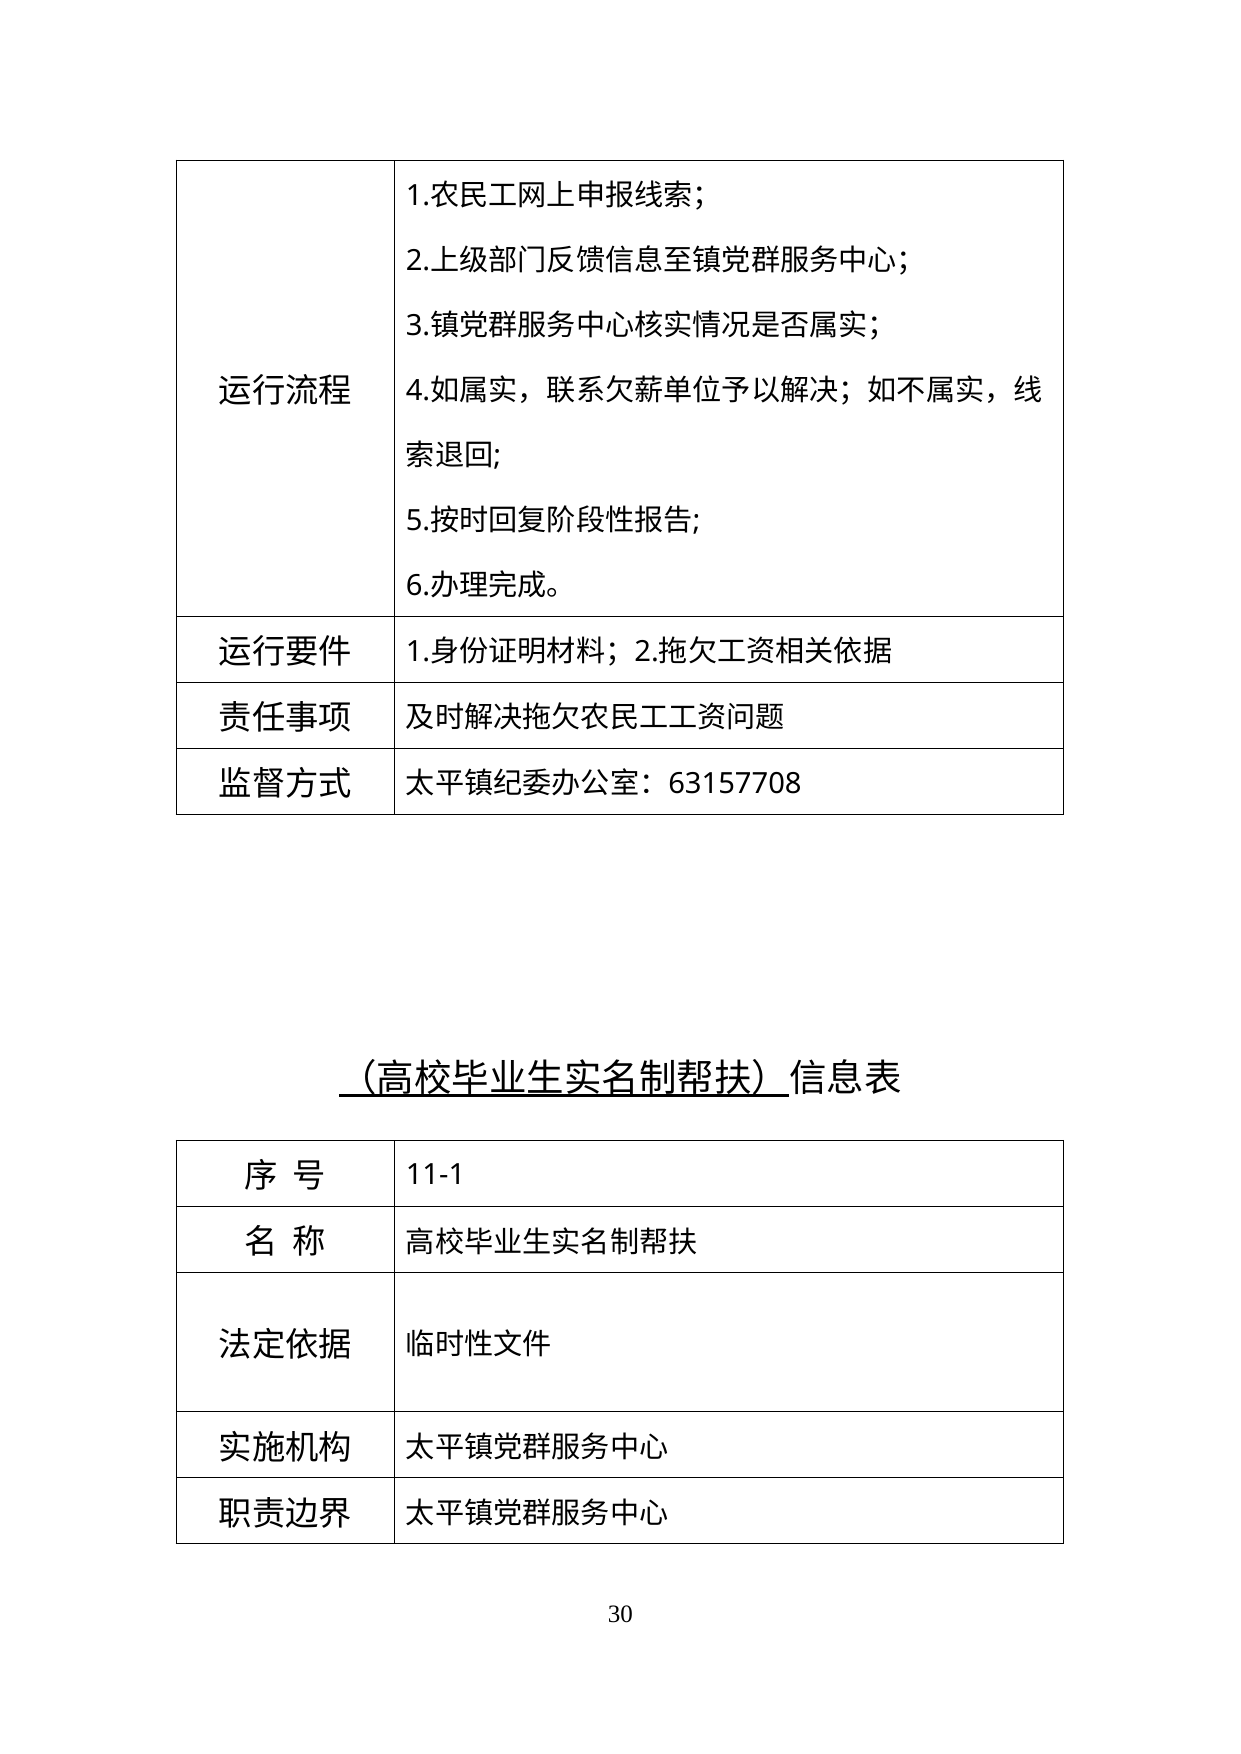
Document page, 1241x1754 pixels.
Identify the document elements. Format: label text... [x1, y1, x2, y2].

table_cell 临时性文件 [395, 1273, 1063, 1411]
table_cell 运行流程 [177, 161, 394, 616]
table_cell 名 称 [177, 1207, 394, 1272]
table_cell 法定依据 [177, 1273, 394, 1411]
table_cell 责任事项 [177, 683, 394, 748]
table_cell 高校毕业生实名制帮扶 [395, 1207, 1063, 1272]
table_cell 及时解决拖欠农民工工资问题 [395, 683, 1063, 748]
table_cell 太平镇党群服务中心 [395, 1412, 1063, 1477]
table_cell 1.农民工网上申报线索； 2.上级部门反馈信息至镇党群服务中心； 3.镇党群服务中心核实情况是否属实； 4.如属实，联系欠薪单位予以解决；如不属实，线索退回; 5.按时回复阶段性报告; 6.办理完成。 [395, 161, 1063, 616]
text （高校毕业生实名制帮扶）信息表 [165, 1042, 1075, 1107]
table_cell 1.身份证明材料；2.拖欠工资相关依据 [395, 617, 1063, 682]
table_header 序 号 [177, 1141, 394, 1206]
table_header 11-1 [395, 1141, 1063, 1206]
table_cell 监督方式 [177, 749, 394, 814]
table_cell 运行要件 [177, 617, 394, 682]
table_cell 实施机构 [177, 1412, 394, 1477]
table_cell 职责边界 [177, 1478, 394, 1543]
table_cell 太平镇纪委办公室：63157708 [395, 749, 1063, 814]
table_cell 太平镇党群服务中心 [395, 1478, 1063, 1543]
